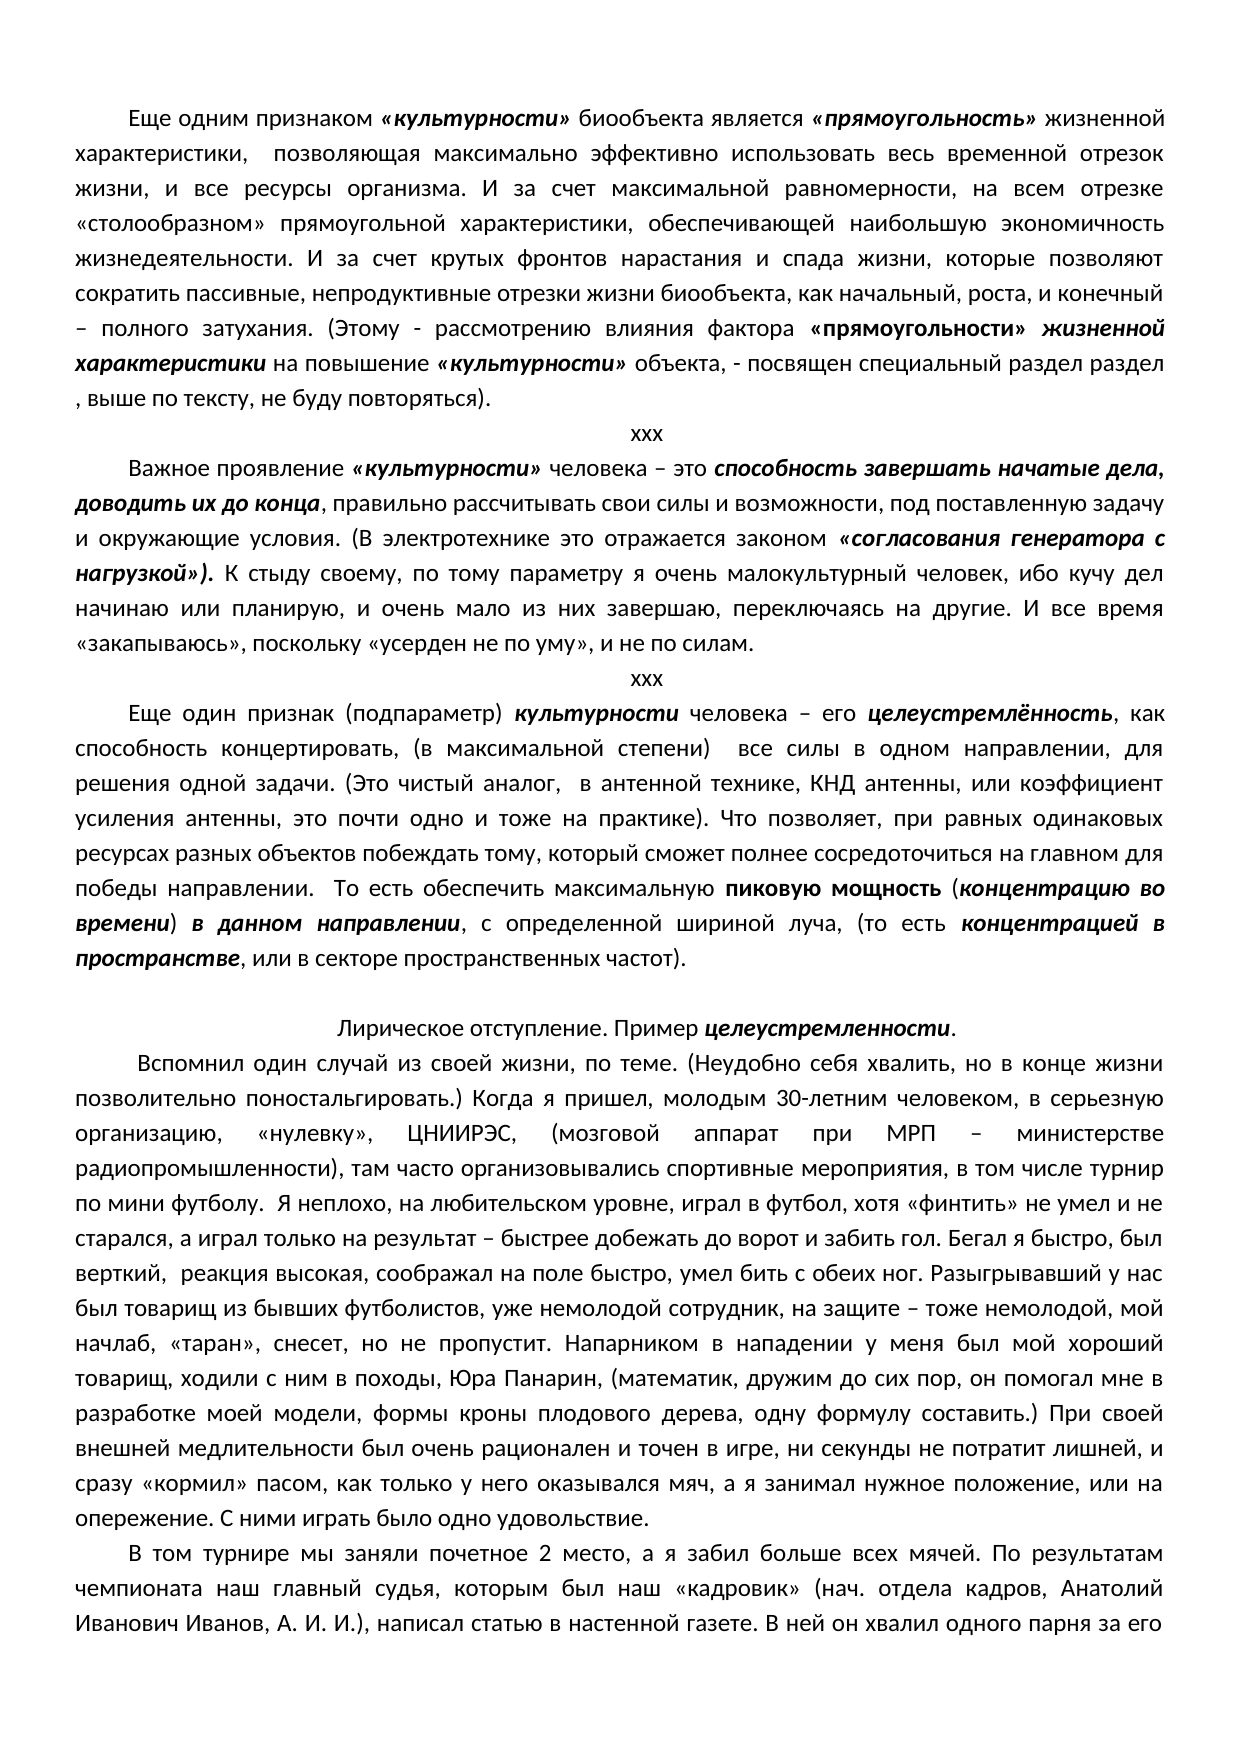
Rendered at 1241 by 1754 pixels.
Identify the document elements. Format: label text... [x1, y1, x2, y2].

text ххх [75, 662, 1165, 692]
text ххх [75, 417, 1165, 447]
text Лирическое отступление. Пример целеустремленности. [75, 1012, 1165, 1042]
text Важное проявление «культурности» человека – это способность завершать начатые дела, доводить их до конца, правильно рассчитывать свои силы и возможности, под поставленную задачу и окружающие условия. (В электротехнике это отражается законом «согласования генератора с нагрузкой»). К стыду своему, по тому параметру я очень малокультурный человек, ибо кучу дел начинаю или планирую, и очень мало из них завершаю, переключаясь на другие. И все время «закапываюсь», поскольку «усерден не по уму», и не по силам. [75, 452, 1165, 657]
text Вспомнил один случай из своей жизни, по теме. (Неудобно себя хвалить, но в конце жизни позволительно поностальгировать.) Когда я пришел, молодым 30-летним человеком, в серьезную организацию, «нулевку», ЦНИИРЭС, (мозговой аппарат при МРП – министерстве радиопромышленности), там часто организовывались спортивные мероприятия, в том числе турнир по мини футболу. Я неплохо, на любительском уровне, играл в футбол, хотя «финтить» не умел и не старался, а играл только на результат – быстрее добежать до ворот и забить гол. Бегал я быстро, был верткий, реакция высокая, соображал на поле быстро, умел бить с обеих ног. Разыгрывавший у нас был товарищ из бывших футболистов, уже немолодой сотрудник, на защите – тоже немолодой, мой начлаб, «таран», снесет, но не пропустит. Напарником в нападении у меня был мой хороший товарищ, ходили с ним в походы, Юра Панарин, (математик, дружим до сих пор, он помогал мне в разработке моей модели, формы кроны плодового дерева, одну формулу составить.) При своей внешней медлительности был очень рационален и точен в игре, ни секунды не потратит лишней, и сразу «кормил» пасом, как только у него оказывался мяч, а я занимал нужное положение, или на опережение. С ними играть было одно удовольствие. [75, 1047, 1165, 1532]
text Еще один признак (подпараметр) культурности человека – его целеустремлённость, как способность концертировать, (в максимальной степени) все силы в одном направлении, для решения одной задачи. (Это чистый аналог, в антенной технике, КНД антенны, или коэффициент усиления антенны, это почти одно и тоже на практике). Что позволяет, при равных одинаковых ресурсах разных объектов побеждать тому, который сможет полнее сосредоточиться на главном для победы направлении. То есть обеспечить максимальную пиковую мощность (концентрацию во времени) в данном направлении, с определенной шириной луча, (то есть концентрацией в пространстве, или в секторе пространственных частот). [75, 697, 1165, 972]
text Еще одним признаком «культурности» биообъекта является «прямоугольность» жизненной характеристики, позволяющая максимально эффективно использовать весь временной отрезок жизни, и все ресурсы организма. И за счет максимальной равномерности, на всем отрезке «столообразном» прямоугольной характеристики, обеспечивающей наибольшую экономичность жизнедеятельности. И за счет крутых фронтов нарастания и спада жизни, которые позволяют сократить пассивные, непродуктивные отрезки жизни биообъекта, как начальный, роста, и конечный – полного затухания. (Этому - рассмотрению влияния фактора «прямоугольности» жизненной характеристики на повышение «культурности» объекта, - посвящен специальный раздел раздел , выше по тексту, не буду повторяться). [75, 102, 1165, 412]
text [75, 1537, 1165, 1637]
